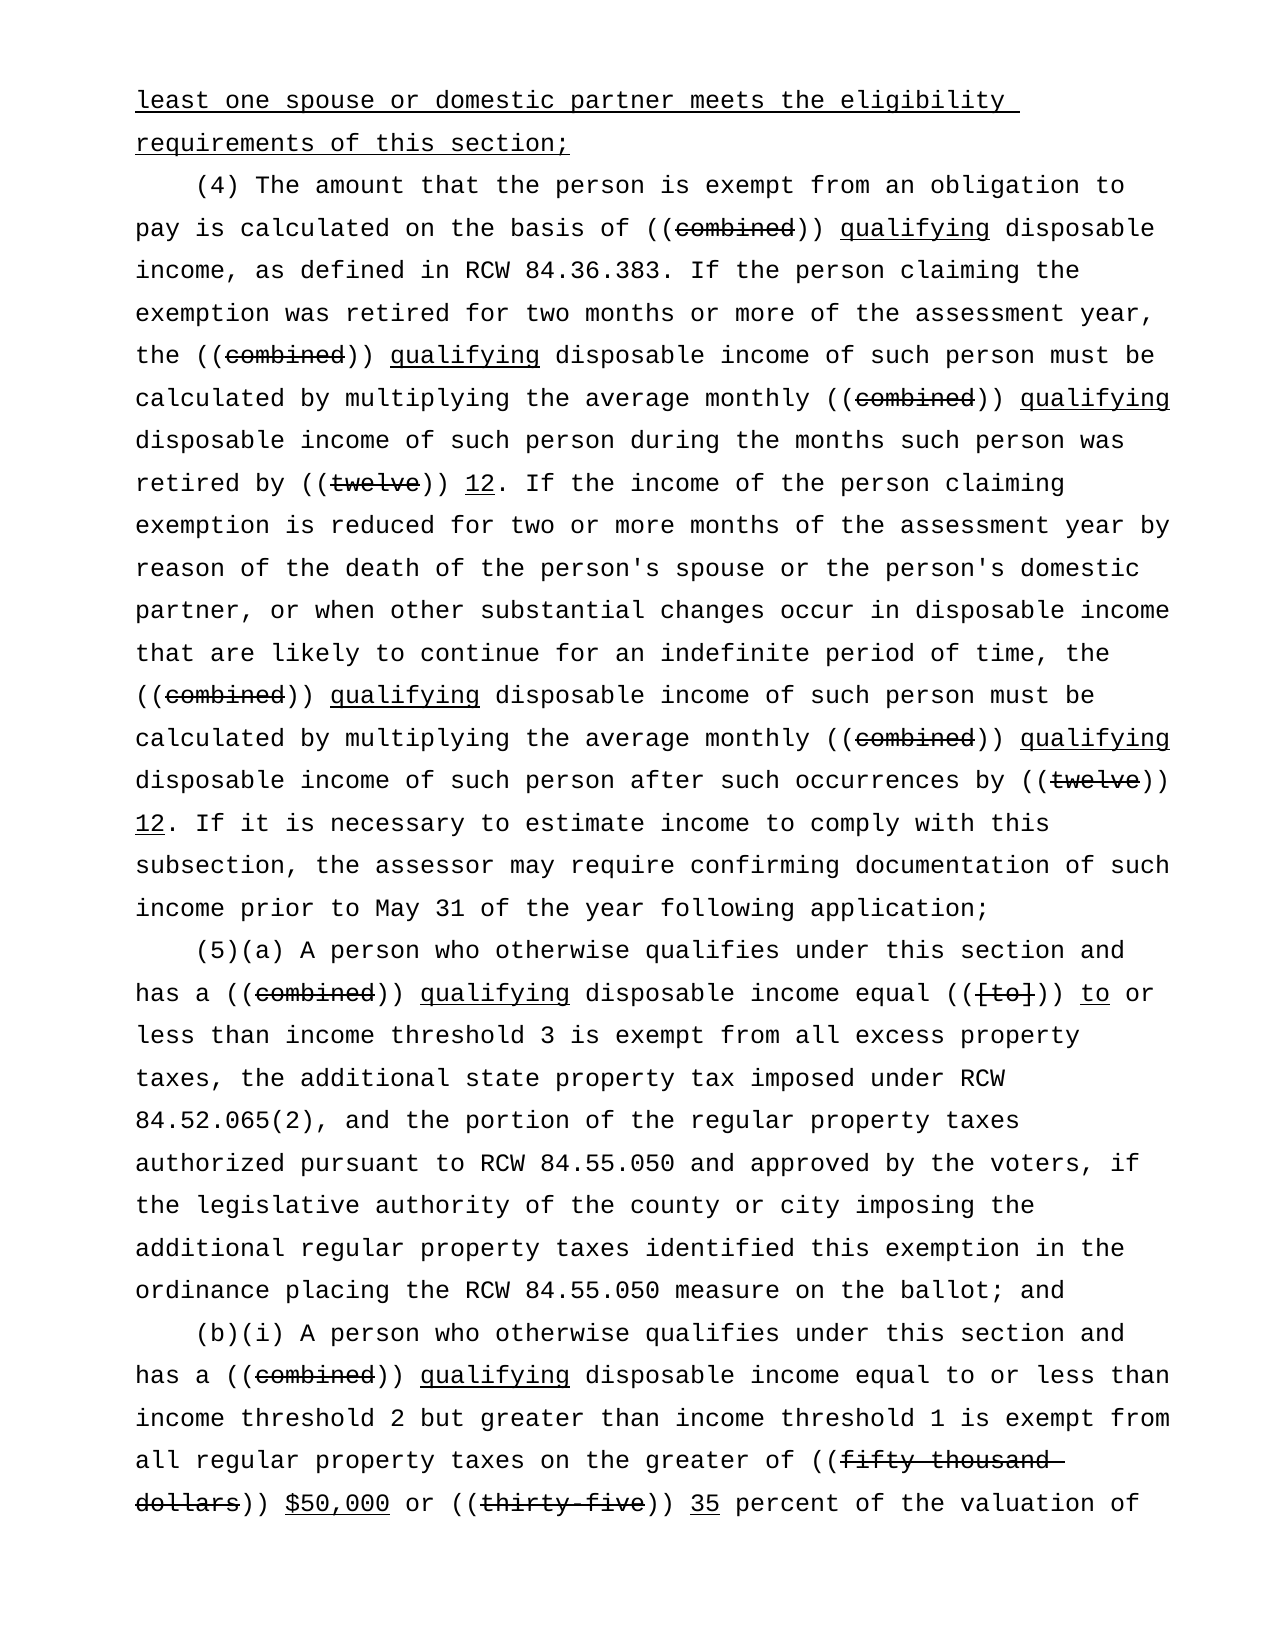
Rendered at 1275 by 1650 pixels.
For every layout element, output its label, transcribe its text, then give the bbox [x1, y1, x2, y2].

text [135, 1307, 1170, 1520]
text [135, 75, 1170, 160]
text (4) The amount that the person is exempt from an obligation to pay is calculated on the basis of ((combined)) qualifying disposable income, as defined in RCW 84.36.383. If the person claiming the exemption was retired for two months or more of the assessment year, the ((combined)) qualifying disposable income of such person must be calculated by multiplying the average monthly ((combined)) qualifying disposable income of such person during the months such person was retired by ((twelve)) 12. If the income of the person claiming exemption is reduced for two or more months of the assessment year by reason of the death of the person's spouse or the person's domestic partner, or when other substantial changes occur in disposable income that are likely to continue for an indefinite period of time, the ((combined)) qualifying disposable income of such person must be calculated by multiplying the average monthly ((combined)) qualifying disposable income of such person after such occurrences by ((twelve)) 12. If it is necessary to estimate income to comply with this subsection, the assessor may require confirming documentation of such income prior to May 31 of the year following application; [135, 160, 1170, 925]
text (5)(a) A person who otherwise qualifies under this section and has a ((combined)) qualifying disposable income equal (([to])) to or less than income threshold 3 is exempt from all excess property taxes, the additional state property tax imposed under RCW 84.52.065(2), and the portion of the regular property taxes authorized pursuant to RCW 84.55.050 and approved by the voters, if the legislative authority of the county or city imposing the additional regular property taxes identified this exemption in the ordinance placing the RCW 84.55.050 measure on the ballot; and [135, 925, 1170, 1307]
